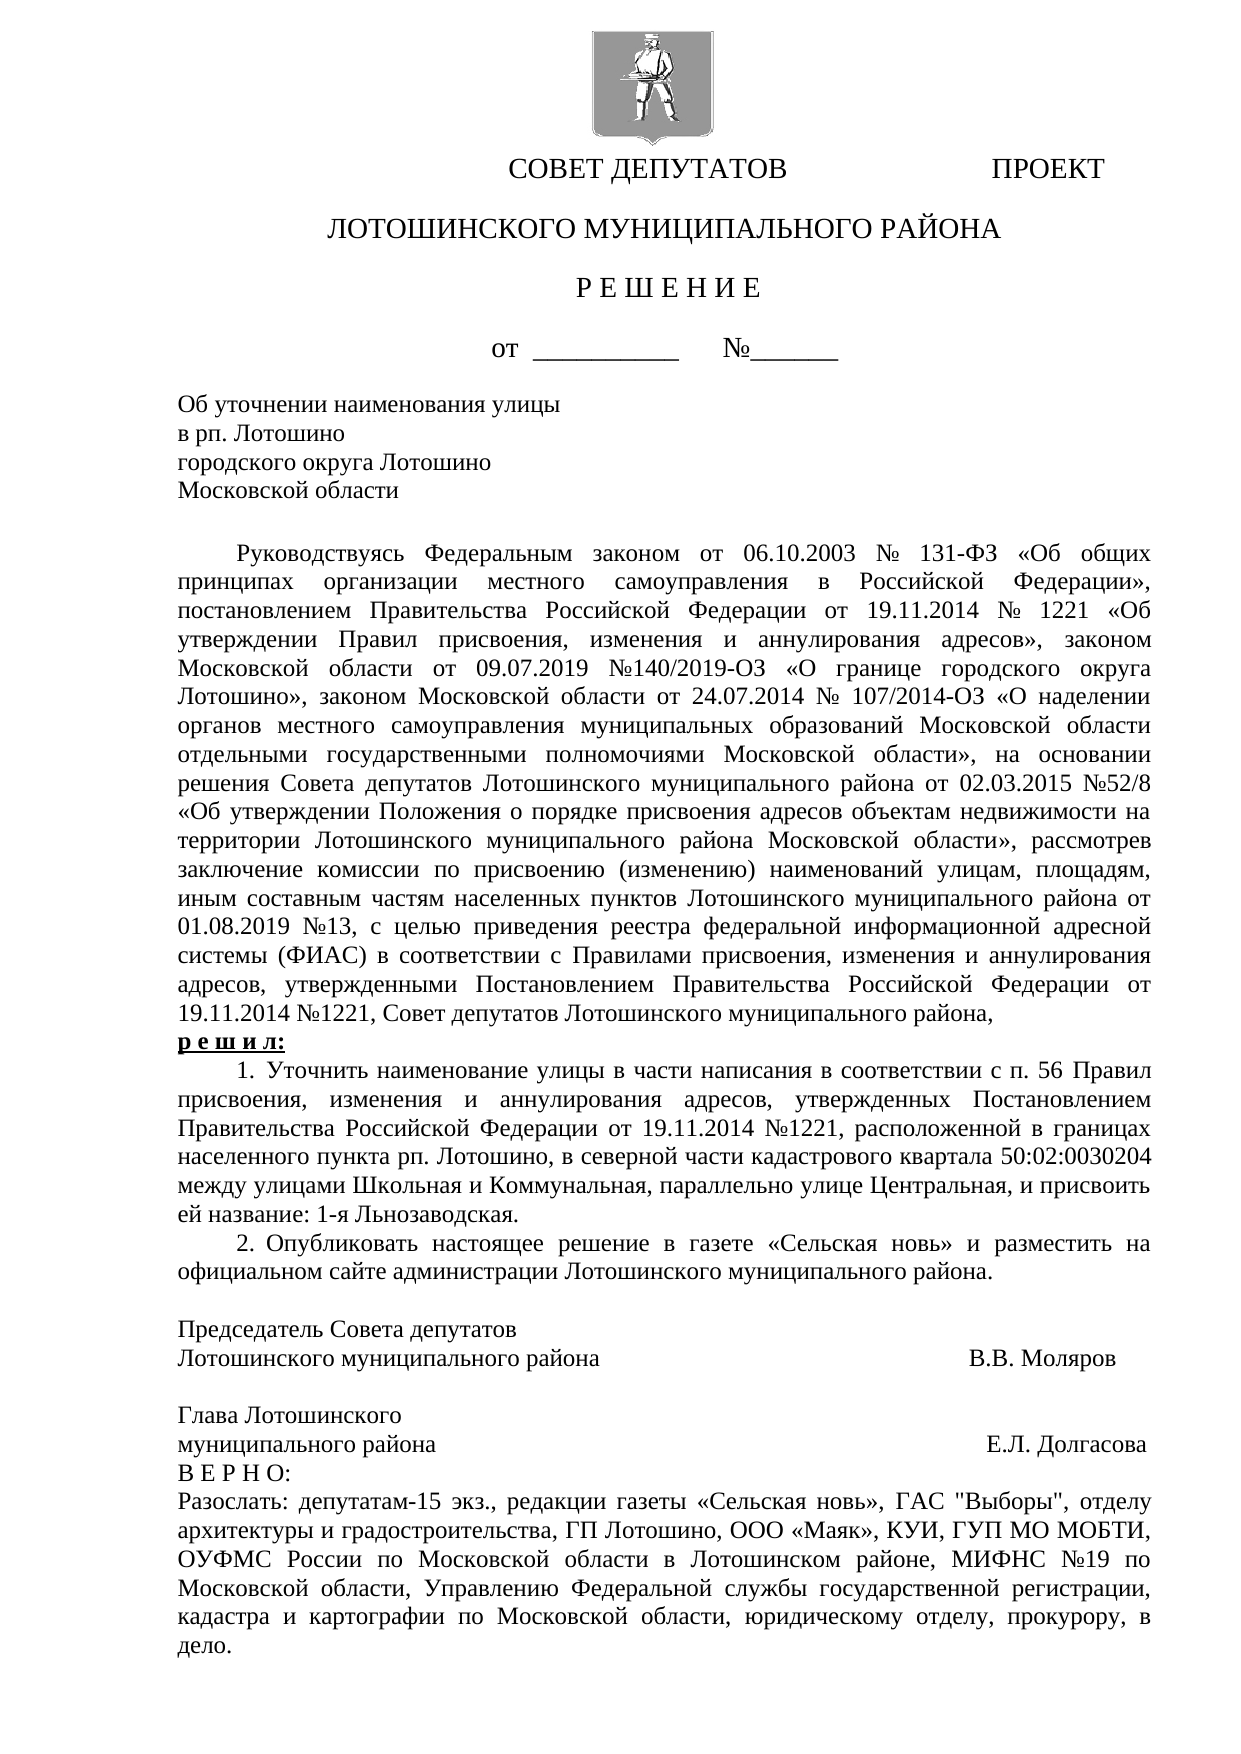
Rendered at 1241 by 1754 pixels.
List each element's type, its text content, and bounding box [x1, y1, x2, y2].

text Лотошинского муниципального района В.В. Моляров [177, 1343, 1152, 1371]
text СОВЕТ ДЕПУТАТОВ ПРОЕКТ [177, 118, 1152, 185]
picture [569, 23, 734, 147]
text Московской области [177, 475, 1152, 504]
text муниципального района Е.Л. Долгасова [177, 1429, 1152, 1458]
list Опубликовать настоящее решение в газете «Сельская новь» и разместить на официальном сайте администрации Лотошинского муниципального района. [177, 1228, 1152, 1285]
text Руководствуясь Федеральным законом от 06.10.2003 № 131-ФЗ «Об общих принципах организации местного самоуправления в Российской Федерации», постановлением Правительства Российской Федерации от 19.11.2014 № 1221 «Об утверждении Правил присвоения, изменения и аннулирования адресов», законом Московской области от 09.07.2019 №140/2019-ОЗ «О границе городского округа Лотошино», законом Московской области от 24.07.2014 № 107/2014-ОЗ «О наделении органов местного самоуправления муниципальных образований Московской области отдельными государственными полномочиями Московской области», на основании решения Совета депутатов Лотошинского муниципального района от 02.03.2015 №52/8 «Об утверждении Положения о порядке присвоения адресов объектам недвижимости на территории Лотошинского муниципального района Московской области», рассмотрев заключение комиссии по присвоению (изменению) наименований улицам, площадям, иным составным частям населенных пунктов Лотошинского муниципального района от 01.08.2019 №13, с целью приведения реестра федеральной информационной адресной системы (ФИАС) в соответствии с Правилами присвоения, изменения и аннулирования адресов, утвержденными Постановлением Правительства Российской Федерации от 19.11.2014 №1221, Совет депутатов Лотошинского муниципального района, [177, 538, 1152, 1026]
text в рп. Лотошино [177, 418, 1152, 447]
text Разослать: депутатам-15 экз., редакции газеты «Сельская новь», ГАС "Выборы", отделу архитектуры и градостроительства, ГП Лотошино, ООО «Маяк», КУИ, ГУП МО МОБТИ, ОУФМС России по Московской области в Лотошинском районе, МИФНС №19 по Московской области, Управлению Федеральной службы государственной регистрации, кадастра и картографии по Московской области, юридическому отделу, прокурору, в дело. [177, 1486, 1152, 1659]
text р е ш и л: [177, 1026, 1152, 1055]
text городского округа Лотошино [177, 447, 1152, 475]
text Об уточнении наименования улицы [177, 389, 1152, 418]
text В Е Р Н О: [177, 1458, 1152, 1486]
text ЛОТОШИНСКОГО МУНИЦИПАЛЬНОГО РАЙОНА [177, 211, 1152, 244]
text Р Е Ш Е Н И Е [177, 270, 1152, 304]
text Глава Лотошинского [177, 1400, 1152, 1429]
list Уточнить наименование улицы в части написания в соответствии с п. 56 Правил присвоения, изменения и аннулирования адресов, утвержденных Постановлением Правительства Российской Федерации от 19.11.2014 №1221, расположенной в границах населенного пункта рп. Лотошино, в северной части кадастрового квартала 50:02:0030204 между улицами Школьная и Коммунальная, параллельно улице Центральная, и присвоить ей название: 1-я Льнозаводская. [177, 1055, 1152, 1228]
text от __________ №______ [177, 330, 1152, 363]
text Председатель Совета депутатов [177, 1314, 1152, 1343]
